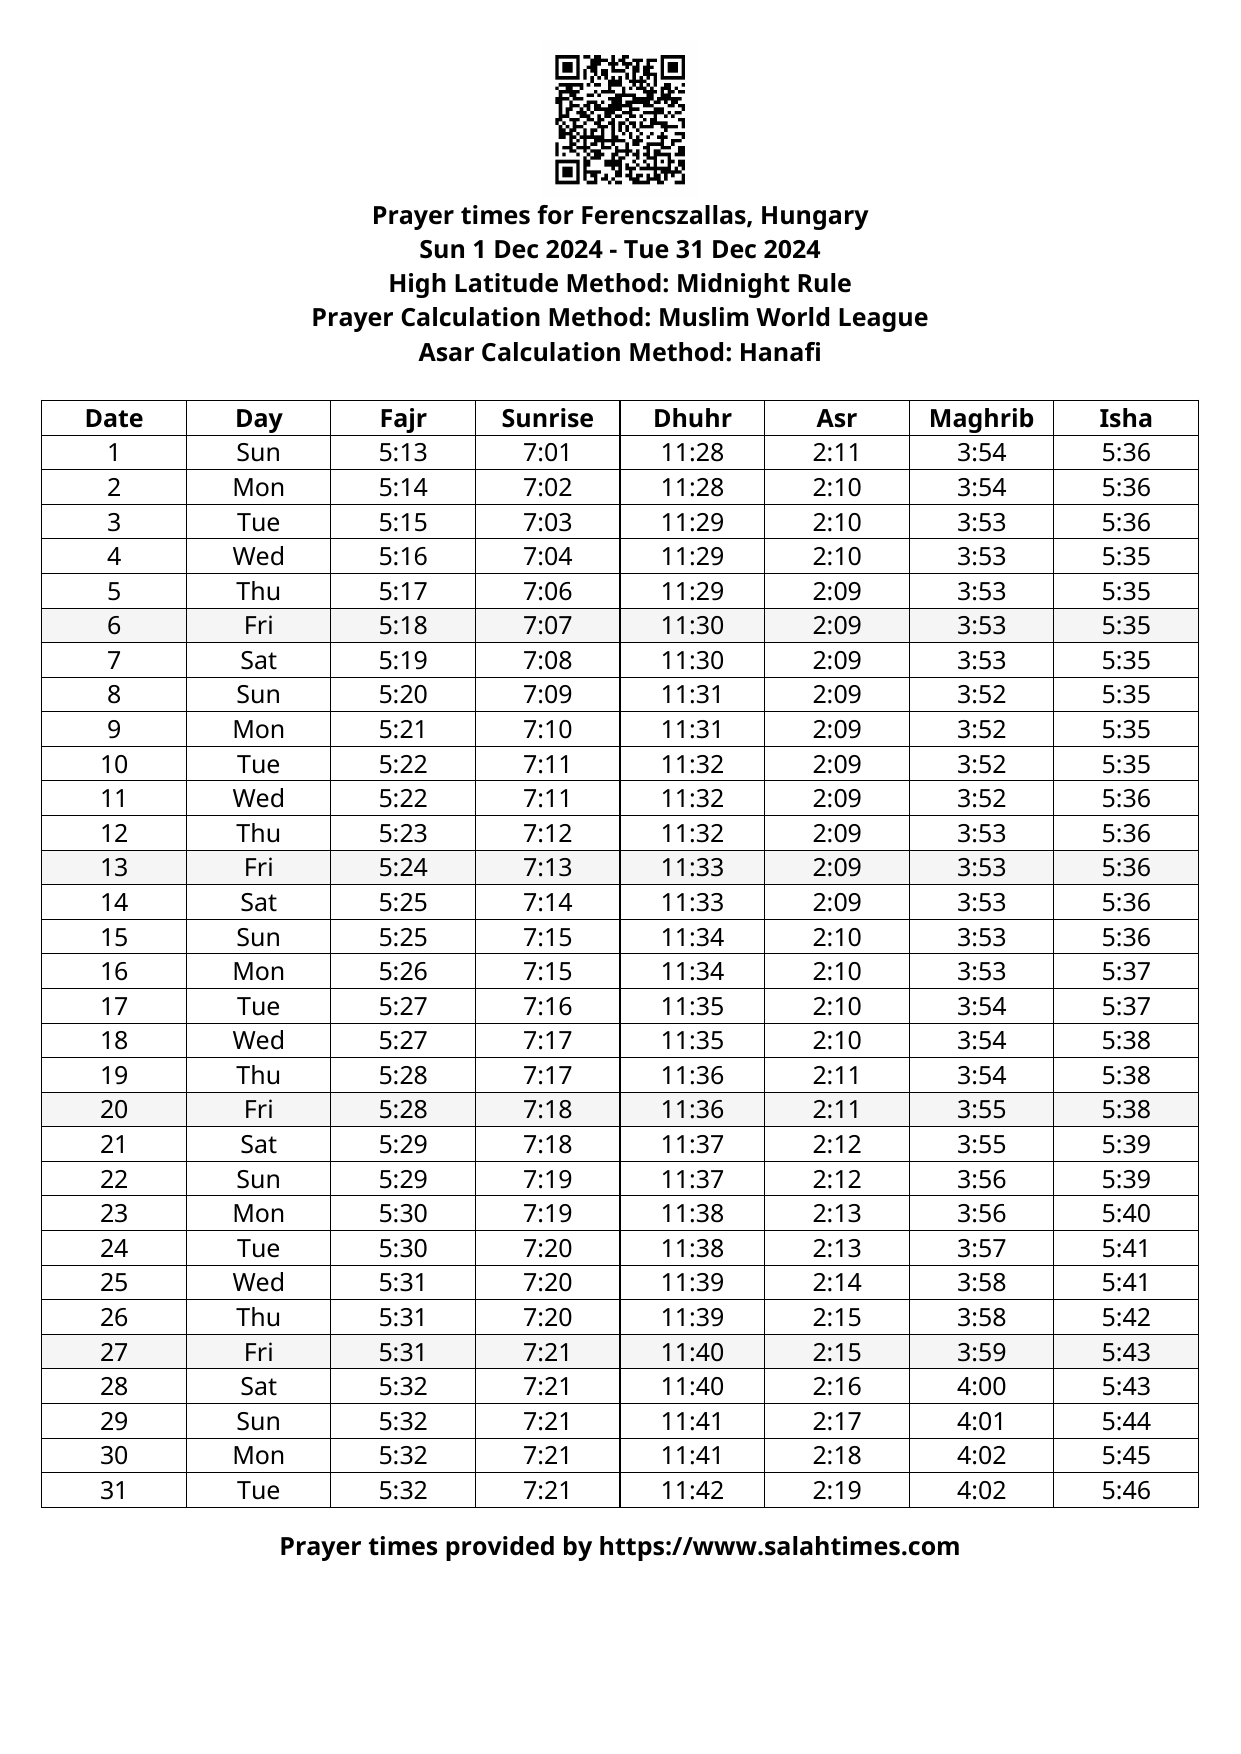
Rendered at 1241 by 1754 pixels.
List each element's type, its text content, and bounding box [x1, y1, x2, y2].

table_cell 2:09 [765, 712, 909, 746]
table_cell 5:30 [331, 1196, 475, 1230]
table_cell 3:56 [910, 1162, 1053, 1195]
table_cell Sun [187, 1162, 330, 1195]
table_cell 5:41 [1054, 1266, 1198, 1299]
table_cell 30 [42, 1439, 186, 1472]
table_cell 3 [42, 505, 186, 538]
table_cell Sat [187, 1369, 330, 1403]
table_cell 5:13 [331, 436, 475, 469]
table_cell 7:18 [476, 1127, 619, 1161]
table_cell 5:38 [1054, 1024, 1198, 1057]
table_cell 7:08 [476, 643, 619, 677]
table_cell 3:53 [910, 505, 1053, 538]
table_cell 3:54 [910, 989, 1053, 1022]
table_cell 5:35 [1054, 747, 1198, 780]
table_cell 11:30 [621, 609, 764, 642]
table_cell 6 [42, 609, 186, 642]
table_cell 3:57 [910, 1231, 1053, 1264]
table_cell 2:10 [765, 989, 909, 1022]
table_cell 11:29 [621, 505, 764, 538]
table_cell 5:29 [331, 1162, 475, 1195]
table_cell 5:36 [1054, 505, 1198, 538]
table_cell 5:15 [331, 505, 475, 538]
table_cell 15 [42, 920, 186, 953]
table_header Date [42, 401, 186, 434]
table_cell 7:06 [476, 574, 619, 607]
table_cell 5:32 [331, 1439, 475, 1472]
table_cell 3:52 [910, 781, 1053, 815]
table_cell 5:36 [1054, 885, 1198, 919]
table_cell Sun [187, 1404, 330, 1437]
table_cell 7:09 [476, 678, 619, 711]
table_cell Tue [187, 1473, 330, 1507]
table_cell 7:21 [476, 1335, 619, 1368]
table_cell 7:11 [476, 747, 619, 780]
table_cell Thu [187, 1058, 330, 1092]
table_cell 23 [42, 1196, 186, 1230]
table_cell 3:53 [910, 885, 1053, 919]
table_cell 13 [42, 851, 186, 884]
table_cell 11:32 [621, 747, 764, 780]
table_cell 29 [42, 1404, 186, 1437]
table_cell 2:09 [765, 678, 909, 711]
table_cell 7:17 [476, 1024, 619, 1057]
table_cell 11:31 [621, 712, 764, 746]
table_cell Sun [187, 920, 330, 953]
table_cell 28 [42, 1369, 186, 1403]
table_cell 11 [42, 781, 186, 815]
table_cell 2:10 [765, 920, 909, 953]
table_cell 3:52 [910, 712, 1053, 746]
table_cell 3:53 [910, 954, 1053, 988]
table_cell 2:09 [765, 574, 909, 607]
table_cell 5:24 [331, 851, 475, 884]
table_cell 2:13 [765, 1231, 909, 1264]
table_cell Thu [187, 816, 330, 849]
table_cell 7 [42, 643, 186, 677]
table_cell Fri [187, 851, 330, 884]
table_cell 5:39 [1054, 1127, 1198, 1161]
table_cell 5:35 [1054, 643, 1198, 677]
table_cell 2:09 [765, 643, 909, 677]
table_cell 2:09 [765, 851, 909, 884]
table_cell 11:36 [621, 1058, 764, 1092]
text Sun 1 Dec 2024 - Tue 31 Dec 2024 [42, 232, 1198, 266]
table_cell 2 [42, 470, 186, 504]
table_cell 5:43 [1054, 1369, 1198, 1403]
table_cell 11:40 [621, 1335, 764, 1368]
table_cell 7:21 [476, 1369, 619, 1403]
table_cell 5:14 [331, 470, 475, 504]
table_cell 7:17 [476, 1058, 619, 1092]
table_cell 2:10 [765, 505, 909, 538]
table_cell 7:02 [476, 470, 619, 504]
table_cell 11:35 [621, 1024, 764, 1057]
table_cell 5:31 [331, 1266, 475, 1299]
table_cell 11:32 [621, 816, 764, 849]
table_cell 7:11 [476, 781, 619, 815]
table_cell 7:21 [476, 1404, 619, 1437]
table_cell 27 [42, 1335, 186, 1368]
table_cell 8 [42, 678, 186, 711]
table_cell 21 [42, 1127, 186, 1161]
table_cell 5:36 [1054, 781, 1198, 815]
table_cell 2:12 [765, 1162, 909, 1195]
table_header Day [187, 401, 330, 434]
table_cell 12 [42, 816, 186, 849]
table_cell 5:32 [331, 1473, 475, 1507]
table_cell 5:43 [1054, 1335, 1198, 1368]
table_cell 11:34 [621, 920, 764, 953]
table_cell 11:32 [621, 781, 764, 815]
table_cell 3:53 [910, 643, 1053, 677]
table_cell 11:41 [621, 1404, 764, 1437]
text Prayer times for Ferencszallas, Hungary [42, 198, 1198, 232]
table_cell 4:00 [910, 1369, 1053, 1403]
table_cell 5:25 [331, 920, 475, 953]
table_cell 7:18 [476, 1093, 619, 1126]
table_cell 5:27 [331, 1024, 475, 1057]
table_cell 2:12 [765, 1127, 909, 1161]
table_cell 5:17 [331, 574, 475, 607]
table_cell 5:19 [331, 643, 475, 677]
table_cell 16 [42, 954, 186, 988]
table_cell 5:39 [1054, 1162, 1198, 1195]
table_cell 2:11 [765, 1058, 909, 1092]
table_cell 2:10 [765, 470, 909, 504]
table_cell 3:53 [910, 920, 1053, 953]
table_cell 5:27 [331, 989, 475, 1022]
table_cell 17 [42, 989, 186, 1022]
table_cell 3:58 [910, 1266, 1053, 1299]
table_cell 3:55 [910, 1093, 1053, 1126]
table_cell 5:35 [1054, 574, 1198, 607]
table_cell 7:01 [476, 436, 619, 469]
table_cell Mon [187, 954, 330, 988]
table_cell 26 [42, 1300, 186, 1334]
table_cell Tue [187, 1231, 330, 1264]
table_cell 2:09 [765, 609, 909, 642]
table_cell Wed [187, 539, 330, 573]
table_cell 2:09 [765, 781, 909, 815]
table_cell Sat [187, 1127, 330, 1161]
table_cell Mon [187, 1439, 330, 1472]
table_cell 5:35 [1054, 539, 1198, 573]
table_cell 2:09 [765, 747, 909, 780]
table_cell 31 [42, 1473, 186, 1507]
table_cell 5:35 [1054, 712, 1198, 746]
table_cell Mon [187, 1196, 330, 1230]
table_cell 7:12 [476, 816, 619, 849]
table_cell 11:33 [621, 885, 764, 919]
table_cell Fri [187, 1335, 330, 1368]
table_cell Tue [187, 505, 330, 538]
table_cell 11:40 [621, 1369, 764, 1403]
table_cell Fri [187, 609, 330, 642]
table_cell 7:21 [476, 1439, 619, 1472]
table_cell 11:37 [621, 1127, 764, 1161]
table_cell 5:37 [1054, 989, 1198, 1022]
table_cell 5:35 [1054, 609, 1198, 642]
table_cell 2:15 [765, 1335, 909, 1368]
table_cell Wed [187, 1024, 330, 1057]
table_cell 20 [42, 1093, 186, 1126]
table_cell 2:09 [765, 885, 909, 919]
table_header Isha [1054, 401, 1198, 434]
table_cell 3:52 [910, 678, 1053, 711]
table_cell 2:17 [765, 1404, 909, 1437]
table_cell 2:14 [765, 1266, 909, 1299]
table_cell 5:41 [1054, 1231, 1198, 1264]
table_cell 5:36 [1054, 920, 1198, 953]
table_cell 11:31 [621, 678, 764, 711]
table_cell Mon [187, 712, 330, 746]
table_cell 3:53 [910, 816, 1053, 849]
table_cell 5:36 [1054, 851, 1198, 884]
table_cell 10 [42, 747, 186, 780]
table_cell Wed [187, 781, 330, 815]
table_cell 5:18 [331, 609, 475, 642]
table_cell 9 [42, 712, 186, 746]
table_cell 7:20 [476, 1266, 619, 1299]
table_cell 3:58 [910, 1300, 1053, 1334]
table_cell 11:39 [621, 1300, 764, 1334]
text High Latitude Method: Midnight Rule [42, 266, 1198, 300]
table_cell Sat [187, 643, 330, 677]
table_header Dhuhr [621, 401, 764, 434]
table_cell 7:21 [476, 1473, 619, 1507]
table_cell 5:44 [1054, 1404, 1198, 1437]
table_cell 5:38 [1054, 1058, 1198, 1092]
table_cell 5:42 [1054, 1300, 1198, 1334]
table_cell 2:10 [765, 539, 909, 573]
table_cell 3:53 [910, 609, 1053, 642]
table_cell 5:32 [331, 1404, 475, 1437]
table_cell 11:33 [621, 851, 764, 884]
table_cell 4 [42, 539, 186, 573]
table_cell 2:11 [765, 1093, 909, 1126]
table_cell 11:39 [621, 1266, 764, 1299]
table_cell 5:28 [331, 1058, 475, 1092]
table_cell 2:10 [765, 954, 909, 988]
table_cell 5:16 [331, 539, 475, 573]
table_cell Mon [187, 470, 330, 504]
table_cell Fri [187, 1093, 330, 1126]
table_cell Thu [187, 574, 330, 607]
table_cell 19 [42, 1058, 186, 1092]
table_cell 18 [42, 1024, 186, 1057]
table_cell Sun [187, 678, 330, 711]
table_cell 4:02 [910, 1439, 1053, 1472]
table_cell 5:36 [1054, 436, 1198, 469]
table_cell 3:59 [910, 1335, 1053, 1368]
table_cell 2:11 [765, 436, 909, 469]
table_cell 5 [42, 574, 186, 607]
table_header Fajr [331, 401, 475, 434]
table_cell Tue [187, 989, 330, 1022]
table_cell Tue [187, 747, 330, 780]
table_cell 2:13 [765, 1196, 909, 1230]
table_cell 2:18 [765, 1439, 909, 1472]
table_cell 5:23 [331, 816, 475, 849]
table_cell 5:35 [1054, 678, 1198, 711]
table_cell 7:16 [476, 989, 619, 1022]
table_cell 5:25 [331, 885, 475, 919]
table_cell 3:53 [910, 539, 1053, 573]
table_cell 4:01 [910, 1404, 1053, 1437]
table_cell 22 [42, 1162, 186, 1195]
table_cell 5:45 [1054, 1439, 1198, 1472]
table_cell 5:30 [331, 1231, 475, 1264]
table_cell 3:53 [910, 574, 1053, 607]
table_cell 3:54 [910, 1058, 1053, 1092]
table_cell 3:54 [910, 1024, 1053, 1057]
table_cell Wed [187, 1266, 330, 1299]
table_cell 14 [42, 885, 186, 919]
table_cell 11:36 [621, 1093, 764, 1126]
table_cell 3:55 [910, 1127, 1053, 1161]
text Prayer Calculation Method: Muslim World League [42, 300, 1198, 334]
table_cell 7:14 [476, 885, 619, 919]
table_header Sunrise [476, 401, 619, 434]
table_cell 11:38 [621, 1196, 764, 1230]
table_cell 5:21 [331, 712, 475, 746]
table_cell 5:38 [1054, 1093, 1198, 1126]
table_cell 11:42 [621, 1473, 764, 1507]
table_cell 3:53 [910, 851, 1053, 884]
table_cell 11:29 [621, 539, 764, 573]
table_cell 5:22 [331, 747, 475, 780]
table_cell 7:19 [476, 1196, 619, 1230]
picture [542, 41, 699, 198]
table_cell 5:32 [331, 1369, 475, 1403]
table_cell 2:09 [765, 816, 909, 849]
table_cell 7:19 [476, 1162, 619, 1195]
table_cell 5:28 [331, 1093, 475, 1126]
table_cell 11:29 [621, 574, 764, 607]
table_cell 5:31 [331, 1300, 475, 1334]
text Prayer times provided by https://www.salahtimes.com [42, 1528, 1198, 1563]
table_cell 11:41 [621, 1439, 764, 1472]
table_cell 11:30 [621, 643, 764, 677]
table_cell 7:13 [476, 851, 619, 884]
table_cell 11:28 [621, 436, 764, 469]
table_cell 11:34 [621, 954, 764, 988]
table_cell 5:31 [331, 1335, 475, 1368]
table_cell 5:29 [331, 1127, 475, 1161]
table_cell 7:20 [476, 1231, 619, 1264]
table_cell 7:15 [476, 954, 619, 988]
table_cell Thu [187, 1300, 330, 1334]
table_cell 11:37 [621, 1162, 764, 1195]
table_cell 7:03 [476, 505, 619, 538]
table_cell 5:40 [1054, 1196, 1198, 1230]
table_cell 5:26 [331, 954, 475, 988]
table_cell 5:20 [331, 678, 475, 711]
table_cell Sat [187, 885, 330, 919]
table_cell 7:10 [476, 712, 619, 746]
table_cell 5:36 [1054, 470, 1198, 504]
table_cell 3:54 [910, 436, 1053, 469]
table_cell 3:52 [910, 747, 1053, 780]
table_cell 5:36 [1054, 816, 1198, 849]
table_cell 25 [42, 1266, 186, 1299]
table_cell 11:28 [621, 470, 764, 504]
table_cell 3:56 [910, 1196, 1053, 1230]
table_cell 7:20 [476, 1300, 619, 1334]
table_cell 2:16 [765, 1369, 909, 1403]
table_cell 7:04 [476, 539, 619, 573]
table_header Maghrib [910, 401, 1053, 434]
table_cell 5:37 [1054, 954, 1198, 988]
text Asar Calculation Method: Hanafi [42, 334, 1198, 368]
table_cell 11:38 [621, 1231, 764, 1264]
table_cell 2:15 [765, 1300, 909, 1334]
table_cell 3:54 [910, 470, 1053, 504]
table_header Asr [765, 401, 909, 434]
table_cell 2:19 [765, 1473, 909, 1507]
table_cell 2:10 [765, 1024, 909, 1057]
table_cell 7:15 [476, 920, 619, 953]
table_cell 5:22 [331, 781, 475, 815]
table_cell Sun [187, 436, 330, 469]
table_cell 7:07 [476, 609, 619, 642]
table_cell 4:02 [910, 1473, 1053, 1507]
table_cell 1 [42, 436, 186, 469]
table_cell 5:46 [1054, 1473, 1198, 1507]
table_cell 11:35 [621, 989, 764, 1022]
table_cell 24 [42, 1231, 186, 1264]
